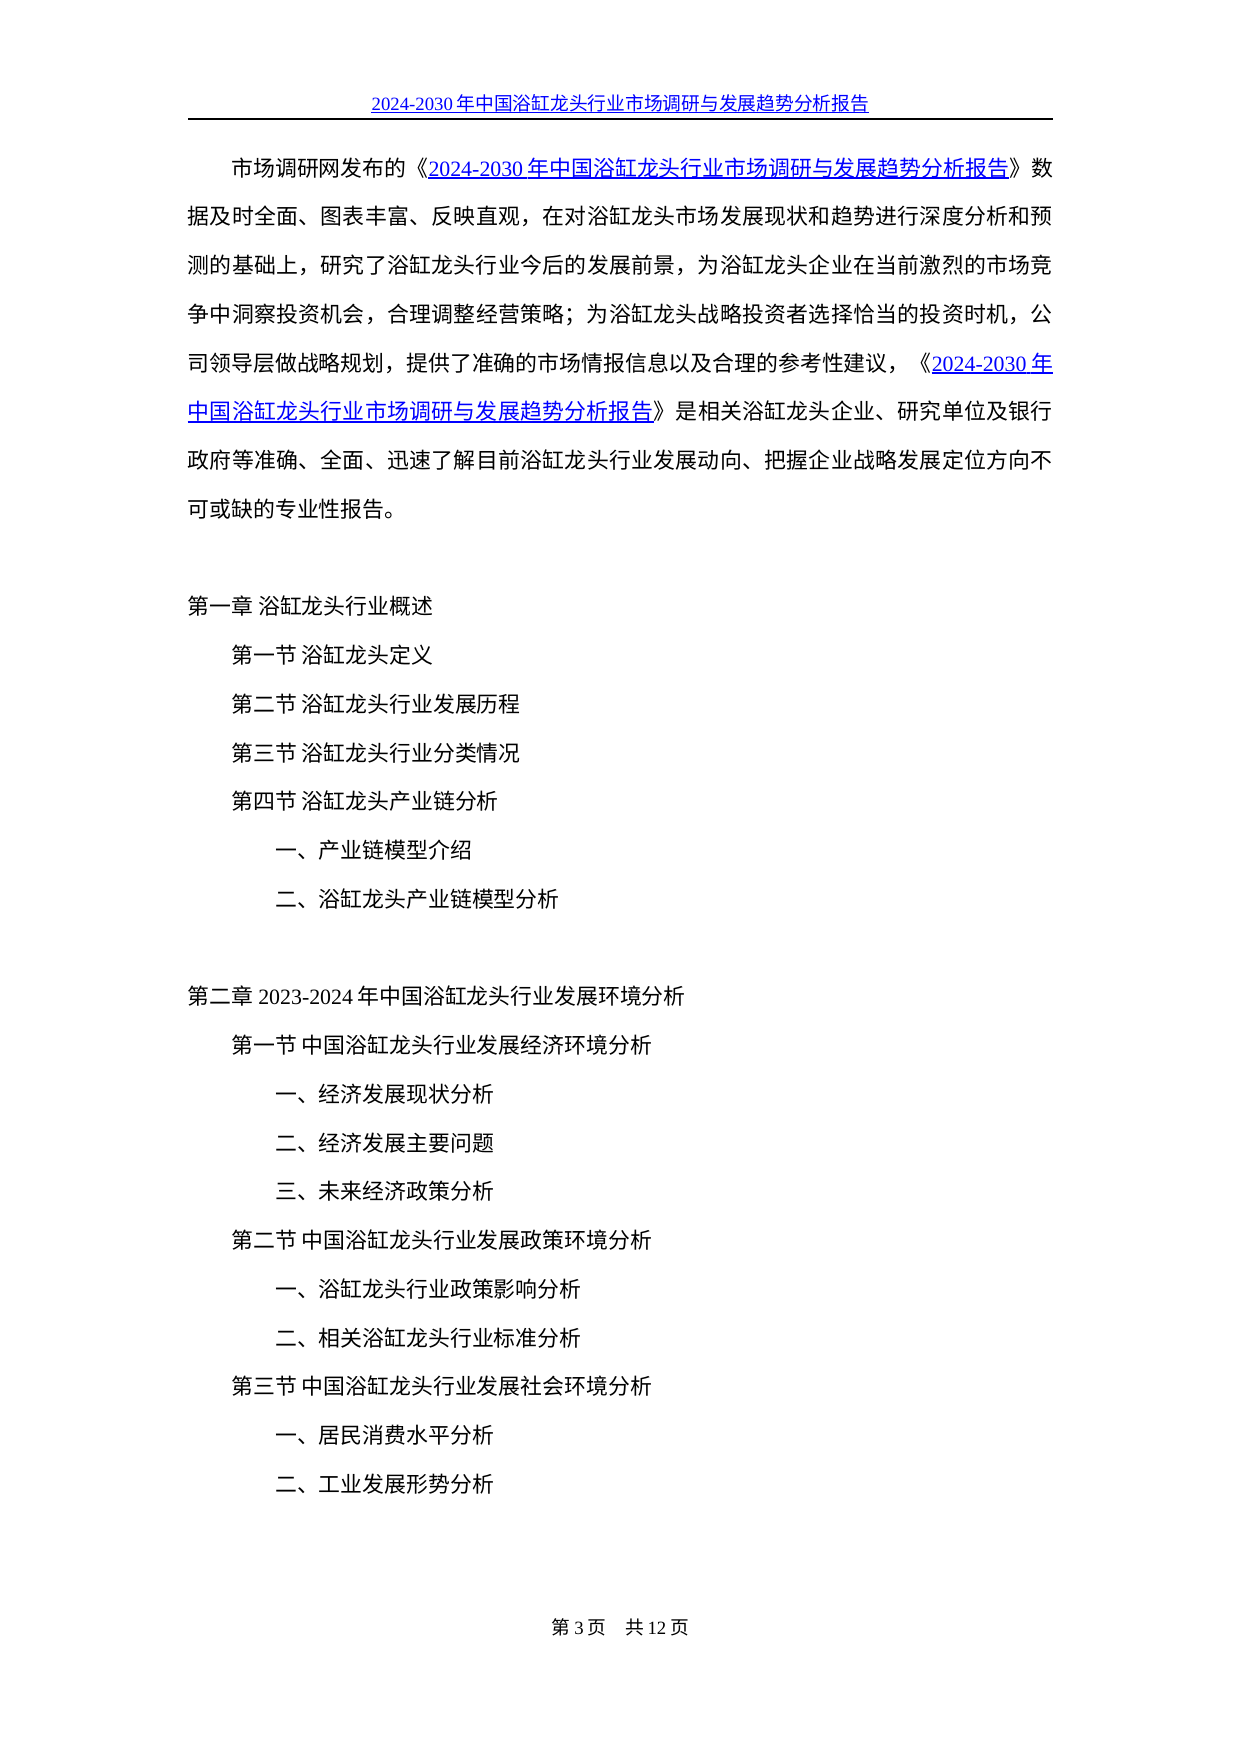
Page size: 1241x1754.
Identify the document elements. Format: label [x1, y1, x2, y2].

text [187, 150, 1053, 1499]
